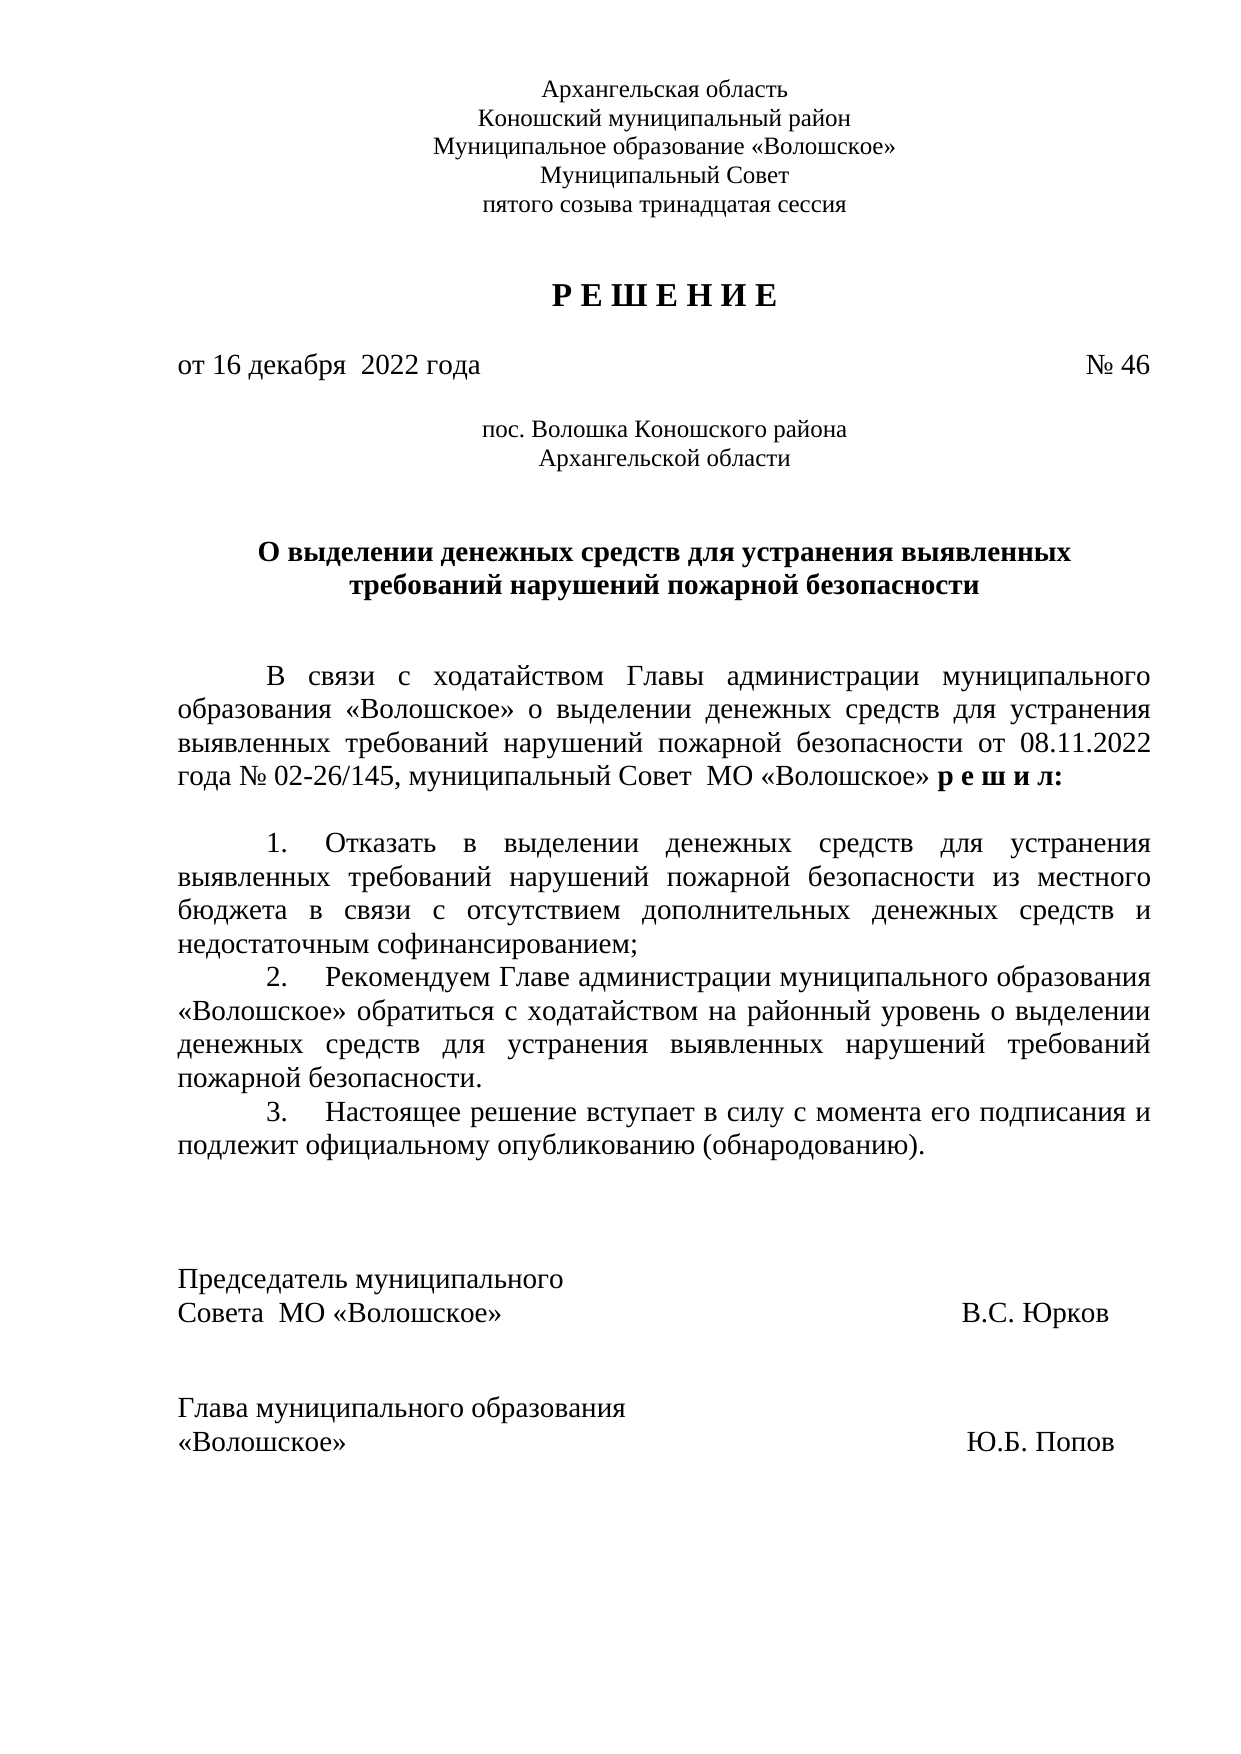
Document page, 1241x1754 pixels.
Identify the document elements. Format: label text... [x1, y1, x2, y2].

text О выделении денежных средств для устранения выявленных требований нарушений пожарной безопасности [177, 534, 1152, 601]
text Совета МО «Волошское» В.С. Юрков [177, 1295, 1152, 1328]
text Архангельской области [177, 443, 1152, 472]
text Р Е Ш Е Н И Е [177, 275, 1152, 313]
text Глава муниципального образования [177, 1390, 1152, 1424]
text Муниципальное образование «Волошское» [177, 131, 1152, 160]
list Рекомендуем Главе администрации муниципального образования «Волошское» обратиться с ходатайством на районный уровень о выделении денежных средств для устранения выявленных нарушений требований пожарной безопасности. [177, 959, 1152, 1094]
text Муниципальный Совет [177, 160, 1152, 189]
text Коношский муниципальный район [177, 103, 1152, 131]
text Архангельская область [177, 74, 1152, 103]
text В связи с ходатайством Главы администрации муниципального образования «Волошское» о выделении денежных средств для устранения выявленных требований нарушений пожарной безопасности от 08.11.2022 года № 02-26/145, муниципальный Совет МО «Волошское» р е ш и л: [177, 658, 1152, 792]
text «Волошское» Ю.Б. Попов [177, 1424, 1152, 1457]
list Отказать в выделении денежных средств для устранения выявленных требований нарушений пожарной безопасности из местного бюджета в связи с отсутствием дополнительных денежных средств и недостаточным софинансированием; [177, 825, 1152, 959]
list Настоящее решение вступает в силу с момента его подписания и подлежит официальному опубликованию (обнародованию). [177, 1094, 1152, 1161]
text пятого созыва тринадцатая сессия [177, 189, 1152, 218]
text пос. Волошка Коношского района [177, 414, 1152, 443]
text от 16 декабря 2022 года № 46 [177, 347, 1152, 381]
text Председатель муниципального [177, 1261, 1152, 1295]
